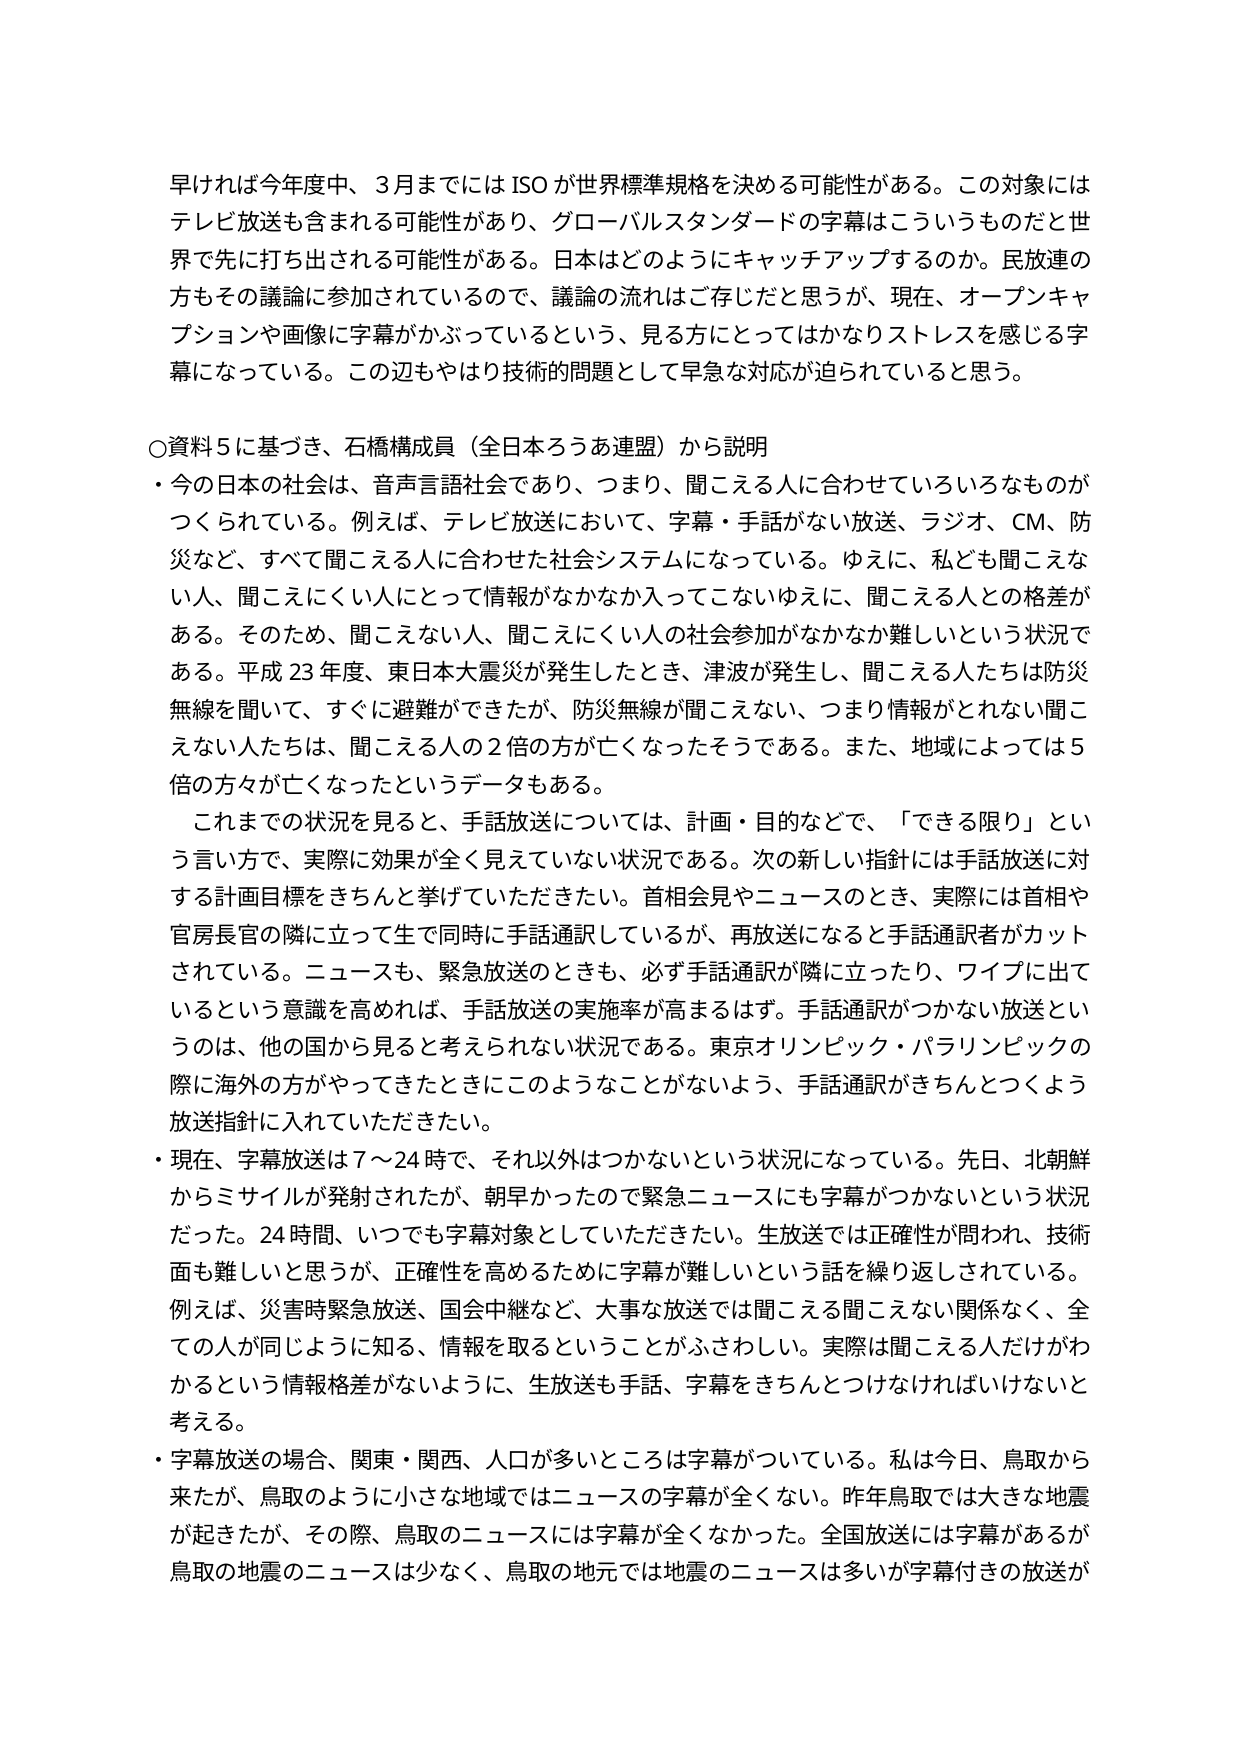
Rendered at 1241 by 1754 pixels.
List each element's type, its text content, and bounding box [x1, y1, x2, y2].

text ・今の日本の社会は、音声言語社会であり、つまり、聞こえる人に合わせていろいろなものがつくられている。例えば、テレビ放送において、字幕・手話がない放送、ラジオ、CM、防災など、すべて聞こえる人に合わせた社会システムになっている。ゆえに、私ども聞こえない人、聞こえにくい人にとって情報がなかなか入ってこないゆえに、聞こえる人との格差がある。そのため、聞こえない人、聞こえにくい人の社会参加がなかなか難しいという状況である。平成23年度、東日本大震災が発生したとき、津波が発生し、聞こえる人たちは防災無線を聞いて、すぐに避難ができたが、防災無線が聞こえない、つまり情報がとれない聞こえない人たちは、聞こえる人の２倍の方が亡くなったそうである。また、地域によっては５倍の方々が亡くなったというデータもある。 [148, 464, 1092, 802]
text ○資料５に基づき、石橋構成員（全日本ろうあ連盟）から説明 [148, 427, 1092, 464]
text これまでの状況を見ると、手話放送については、計画・目的などで、「できる限り」という言い方で、実際に効果が全く見えていない状況である。次の新しい指針には手話放送に対する計画目標をきちんと挙げていただきたい。首相会見やニュースのとき、実際には首相や官房長官の隣に立って生で同時に手話通訳しているが、再放送になると手話通訳者がカットされている。ニュースも、緊急放送のときも、必ず手話通訳が隣に立ったり、ワイプに出ているという意識を高めれば、手話放送の実施率が高まるはず。手話通訳がつかない放送というのは、他の国から見ると考えられない状況である。東京オリンピック・パラリンピックの際に海外の方がやってきたときにこのようなことがないよう、手話通訳がきちんとつくよう放送指針に入れていただきたい。 [169, 802, 1092, 1139]
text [148, 1439, 1092, 1589]
text ・現在、字幕放送は７～24時で、それ以外はつかないという状況になっている。先日、北朝鮮からミサイルが発射されたが、朝早かったので緊急ニュースにも字幕がつかないという状況だった。24時間、いつでも字幕対象としていただきたい。生放送では正確性が問われ、技術面も難しいと思うが、正確性を高めるために字幕が難しいという話を繰り返しされている。例えば、災害時緊急放送、国会中継など、大事な放送では聞こえる聞こえない関係なく、全ての人が同じように知る、情報を取るということがふさわしい。実際は聞こえる人だけがわかるという情報格差がないように、生放送も手話、字幕をきちんとつけなければいけないと考える。 [148, 1139, 1092, 1439]
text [148, 164, 1092, 389]
